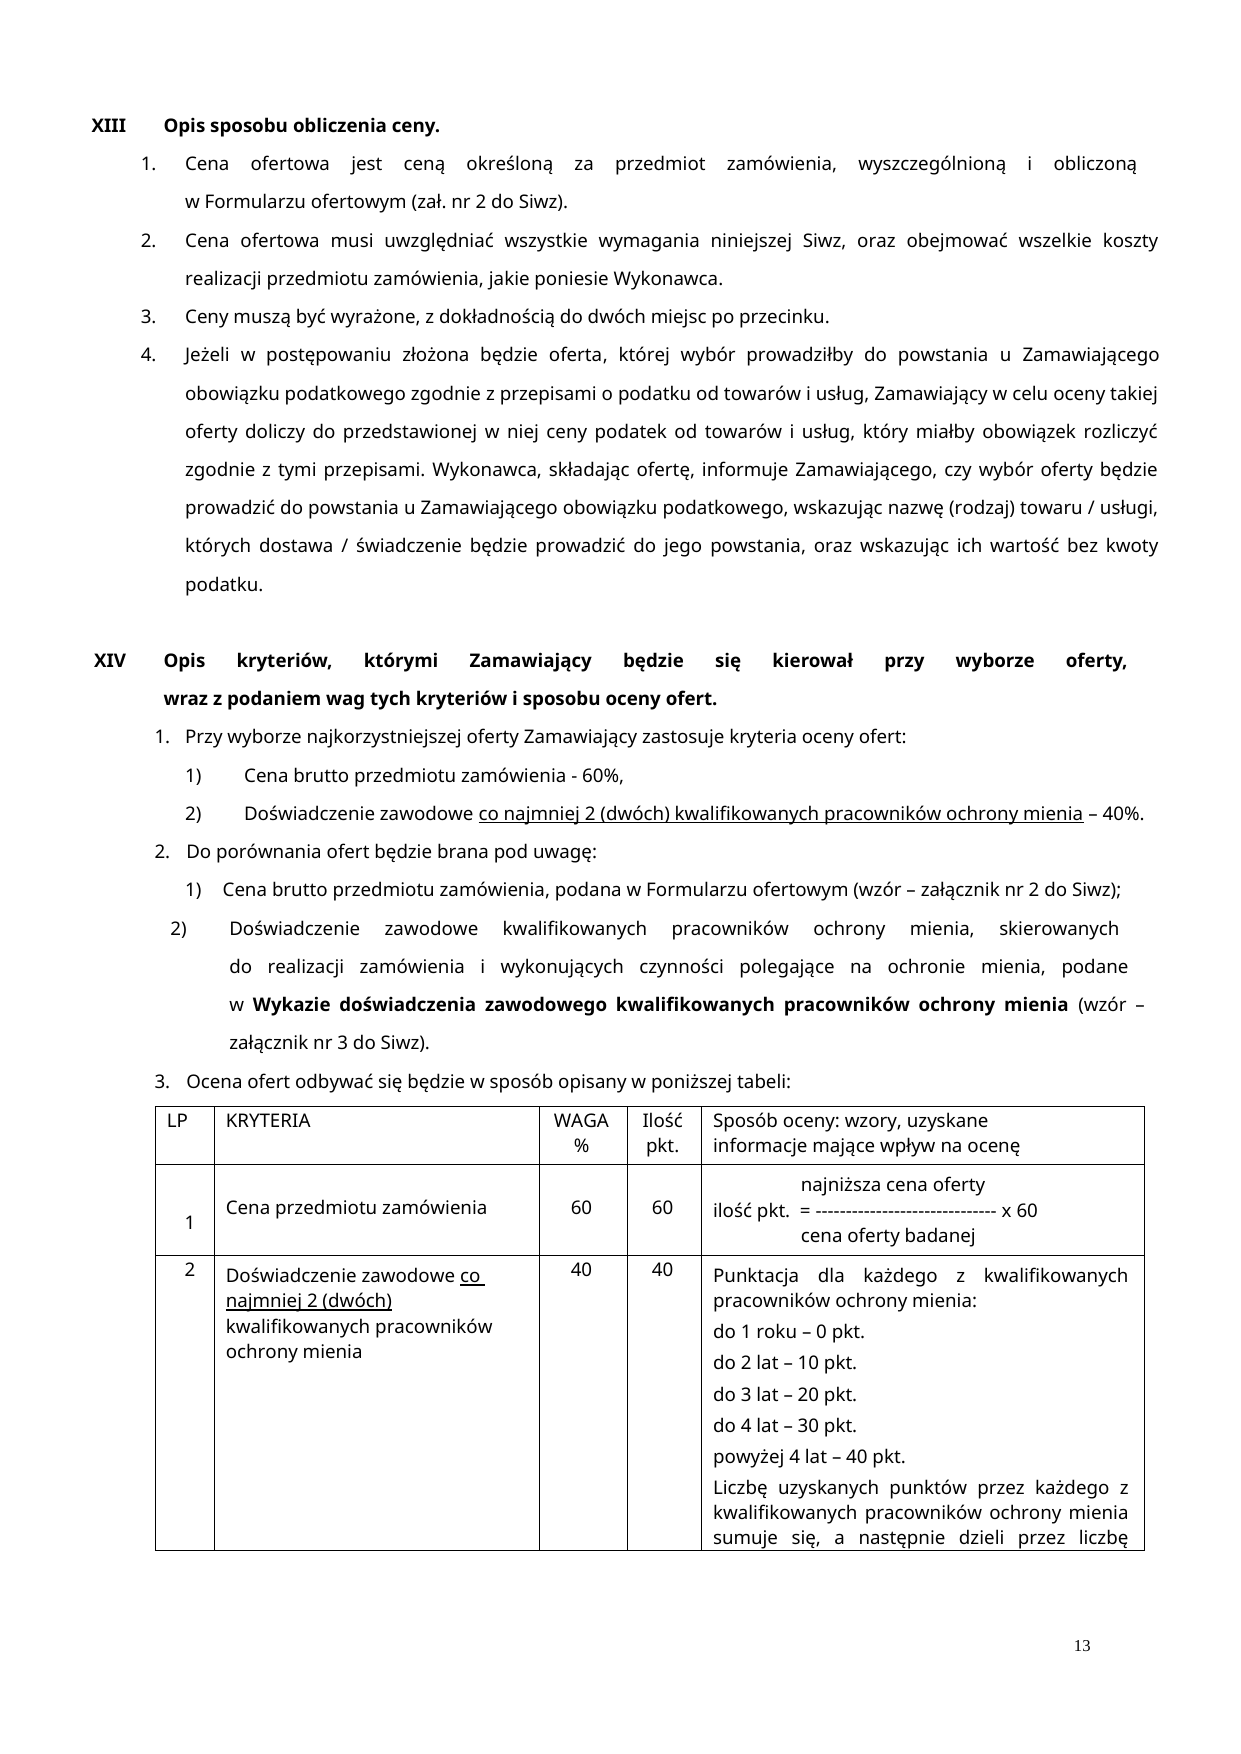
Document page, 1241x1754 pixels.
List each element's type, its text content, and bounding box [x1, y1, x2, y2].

table_cell najniższa cena oferty ilość pkt. = ------------------------------ x 60 cena oferty badanej [702, 1165, 1144, 1255]
list 2) Doświadczenie zawodowe co najmniej 2 (dwóch) kwalifikowanych pracowników ochrony mienia – 40%. [185, 800, 1145, 826]
list Do porównania ofert będzie brana pod uwagę: [170, 838, 1145, 864]
list Jeżeli w postępowaniu złożona będzie oferta, której wybór prowadziłby do powstania u Zamawiającego obowiązku podatkowego zgodnie z przepisami o podatku od towarów i usług, Zamawiający w celu oceny takiej oferty doliczy do przedstawionej w niej ceny podatek od towarów i usług, który miałby obowiązek rozliczyć zgodnie z tymi przepisami. Wykonawca, składając ofertę, informuje Zamawiającego, czy wybór oferty będzie prowadzić do powstania u Zamawiającego obowiązku podatkowego, wskazując nazwę (rodzaj) towaru / usługi, których dostawa / świadczenie będzie prowadzić do jego powstania, oraz wskazując ich wartość bez kwoty podatku. [141, 342, 1159, 596]
list Cena brutto przedmiotu zamówienia, podana w Formularzu ofertowym (wzór – załącznik nr 2 do Siwz); [185, 877, 1145, 902]
list Ceny muszą być wyrażone, z dokładnością do dwóch miejsc po przecinku. [141, 303, 1159, 329]
table_cell 40 [628, 1256, 701, 1550]
table_header Ilość pkt. [628, 1107, 701, 1163]
list Przy wyborze najkorzystniejszej oferty Zamawiający zastosuje kryteria oceny ofert: [170, 724, 1159, 749]
table_cell 2 [156, 1256, 214, 1550]
list 1) Cena brutto przedmiotu zamówienia - 60%, [185, 762, 1145, 788]
list Ocena ofert odbywać się będzie w sposób opisany w poniższej tabeli: [170, 1068, 1159, 1093]
list Cena ofertowa jest ceną określoną za przedmiot zamówienia, wyszczególnioną i obliczoną w Formularzu ofertowym (zał. nr 2 do Siwz). [141, 150, 1159, 214]
list Cena ofertowa musi uwzględniać wszystkie wymagania niniejszej Siwz, oraz obejmować wszelkie koszty realizacji przedmiotu zamówienia, jakie poniesie Wykonawca. [141, 227, 1159, 291]
subtitle Opis sposobu obliczenia ceny. [126, 112, 1159, 138]
table_header Sposób oceny: wzory, uzyskane informacje mające wpływ na ocenę [702, 1107, 1144, 1163]
table_cell Cena przedmiotu zamówienia [215, 1165, 539, 1255]
list Doświadczenie zawodowe kwalifikowanych pracowników ochrony mienia, skierowanych do realizacji zamówienia i wykonujących czynności polegające na ochronie mienia, podane w Wykazie doświadczenia zawodowego kwalifikowanych pracowników ochrony mienia (wzór – załącznik nr 3 do Siwz). [170, 915, 1145, 1055]
table_header LP [156, 1107, 214, 1163]
table_cell 1 [156, 1165, 214, 1255]
subtitle Opis kryteriów, którymi Zamawiający będzie się kierował przy wyborze oferty, wraz z podaniem wag tych kryteriów i sposobu oceny ofert. [126, 647, 1159, 711]
table_cell 40 [540, 1256, 627, 1550]
table_header KRYTERIA [215, 1107, 539, 1163]
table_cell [702, 1256, 1144, 1550]
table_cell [215, 1256, 539, 1550]
table_cell 60 [540, 1165, 627, 1255]
table_header WAGA % [540, 1107, 627, 1163]
table_cell 60 [628, 1165, 701, 1255]
